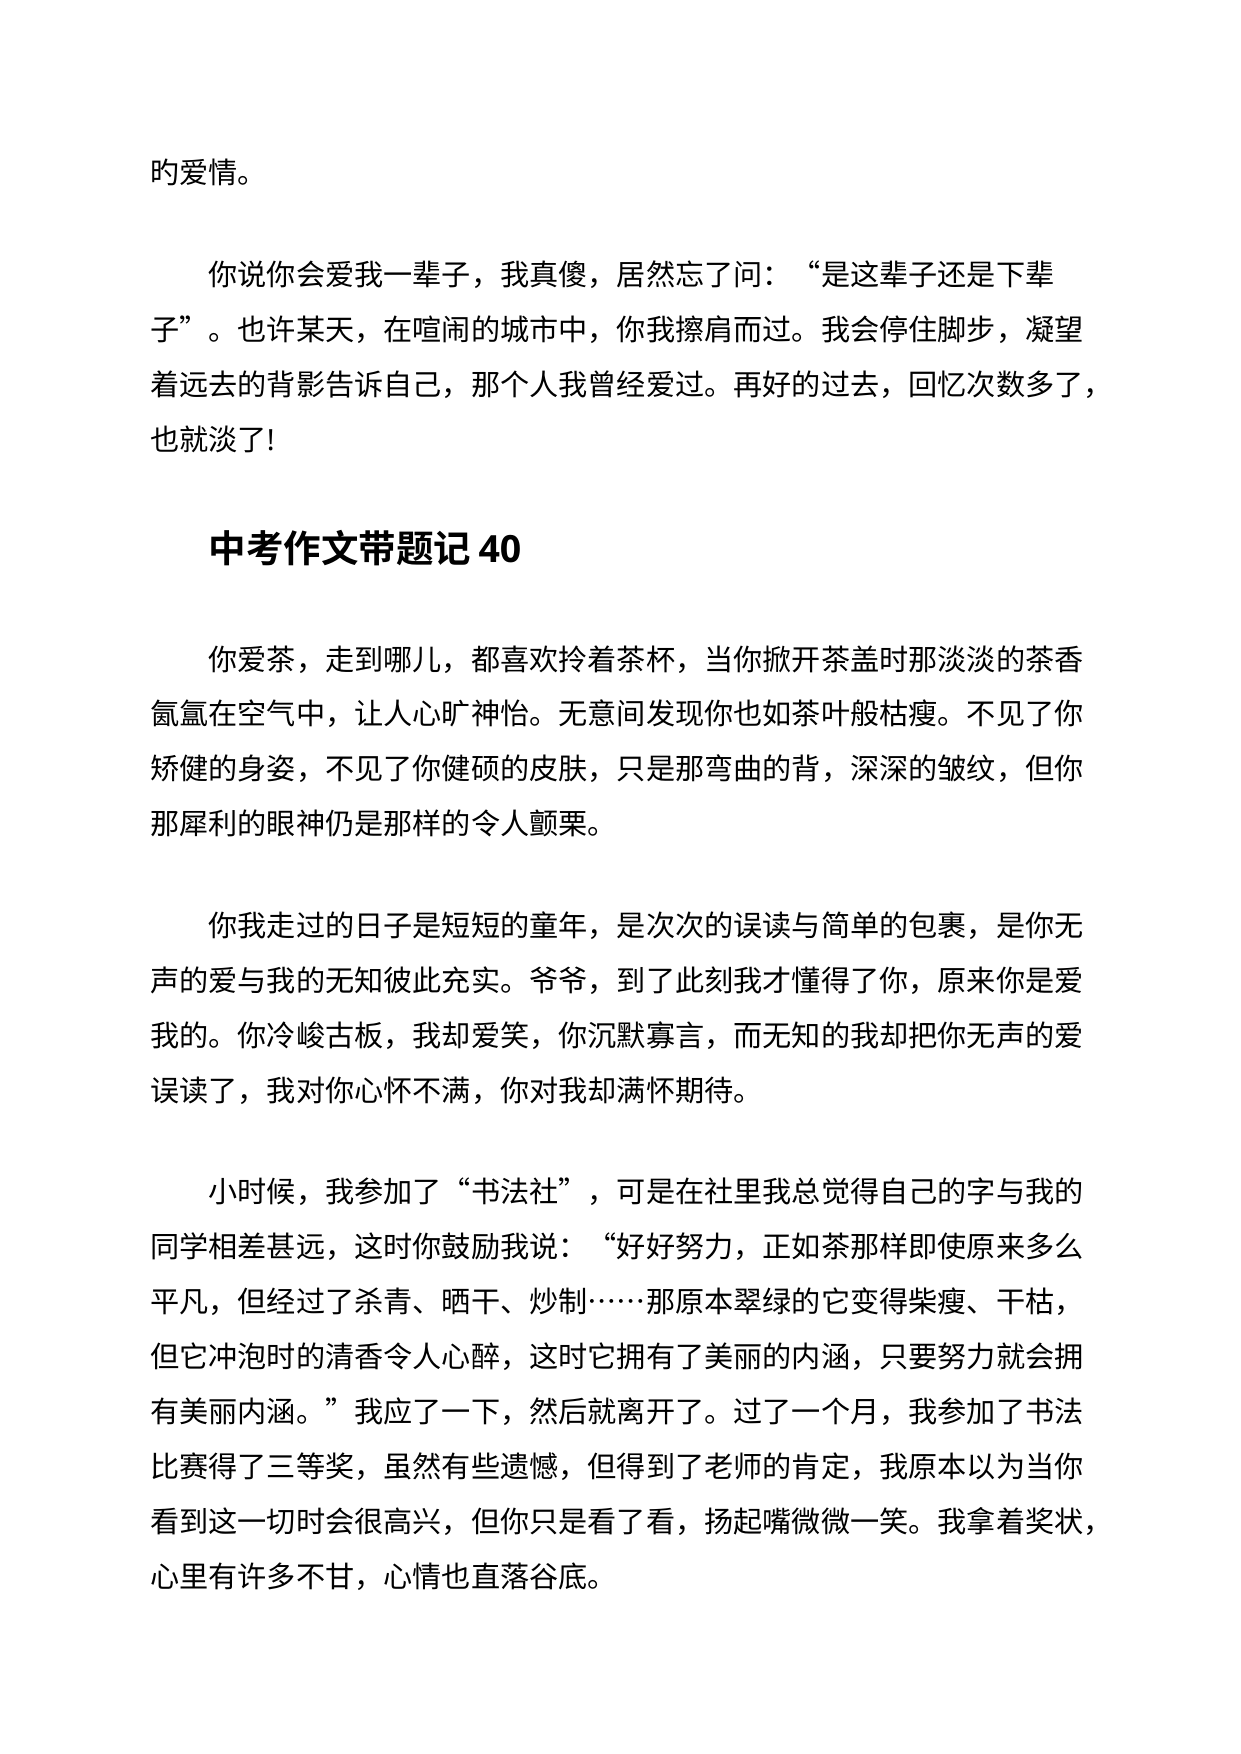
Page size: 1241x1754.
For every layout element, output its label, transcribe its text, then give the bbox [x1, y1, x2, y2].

text 你我走过的日子是短短的童年，是次次的误读与简单的包裹，是你无声的爱与我的无知彼此充实。爷爷，到了此刻我才懂得了你，原来你是爱我的。你冷峻古板，我却爱笑，你沉默寡言，而无知的我却把你无声的爱误读了，我对你心怀不满，你对我却满怀期待。 [150, 902, 1090, 1109]
text 你爱茶，走到哪儿，都喜欢拎着茶杯，当你掀开茶盖时那淡淡的茶香氤氲在空气中，让人心旷神怡。无意间发现你也如茶叶般枯瘦。不见了你矫健的身姿，不见了你健硕的皮肤，只是那弯曲的背，深深的皱纹，但你那犀利的眼神仍是那样的令人颤栗。 [150, 636, 1090, 843]
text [150, 150, 1090, 192]
text 中考作文带题记40 [150, 518, 1090, 573]
text 小时候，我参加了“书法社”，可是在社里我总觉得自己的字与我的同学相差甚远，这时你鼓励我说：“好好努力，正如茶那样即使原来多么平凡，但经过了杀青、晒干、炒制……那原本翠绿的它变得柴瘦、干枯，但它冲泡时的清香令人心醉，这时它拥有了美丽的内涵，只要努力就会拥有美丽内涵。”我应了一下，然后就离开了。过了一个月，我参加了书法比赛得了三等奖，虽然有些遗憾，但得到了老师的肯定，我原本以为当你看到这一切时会很高兴，但你只是看了看，扬起嘴微微一笑。我拿着奖状，心里有许多不甘，心情也直落谷底。 [150, 1169, 1090, 1596]
text 你说你会爱我一辈子，我真傻，居然忘了问：“是这辈子还是下辈子”。也许某天，在喧闹的城市中，你我擦肩而过。我会停住脚步，凝望着远去的背影告诉自己，那个人我曾经爱过。再好的过去，回忆次数多了，也就淡了! [150, 252, 1090, 459]
